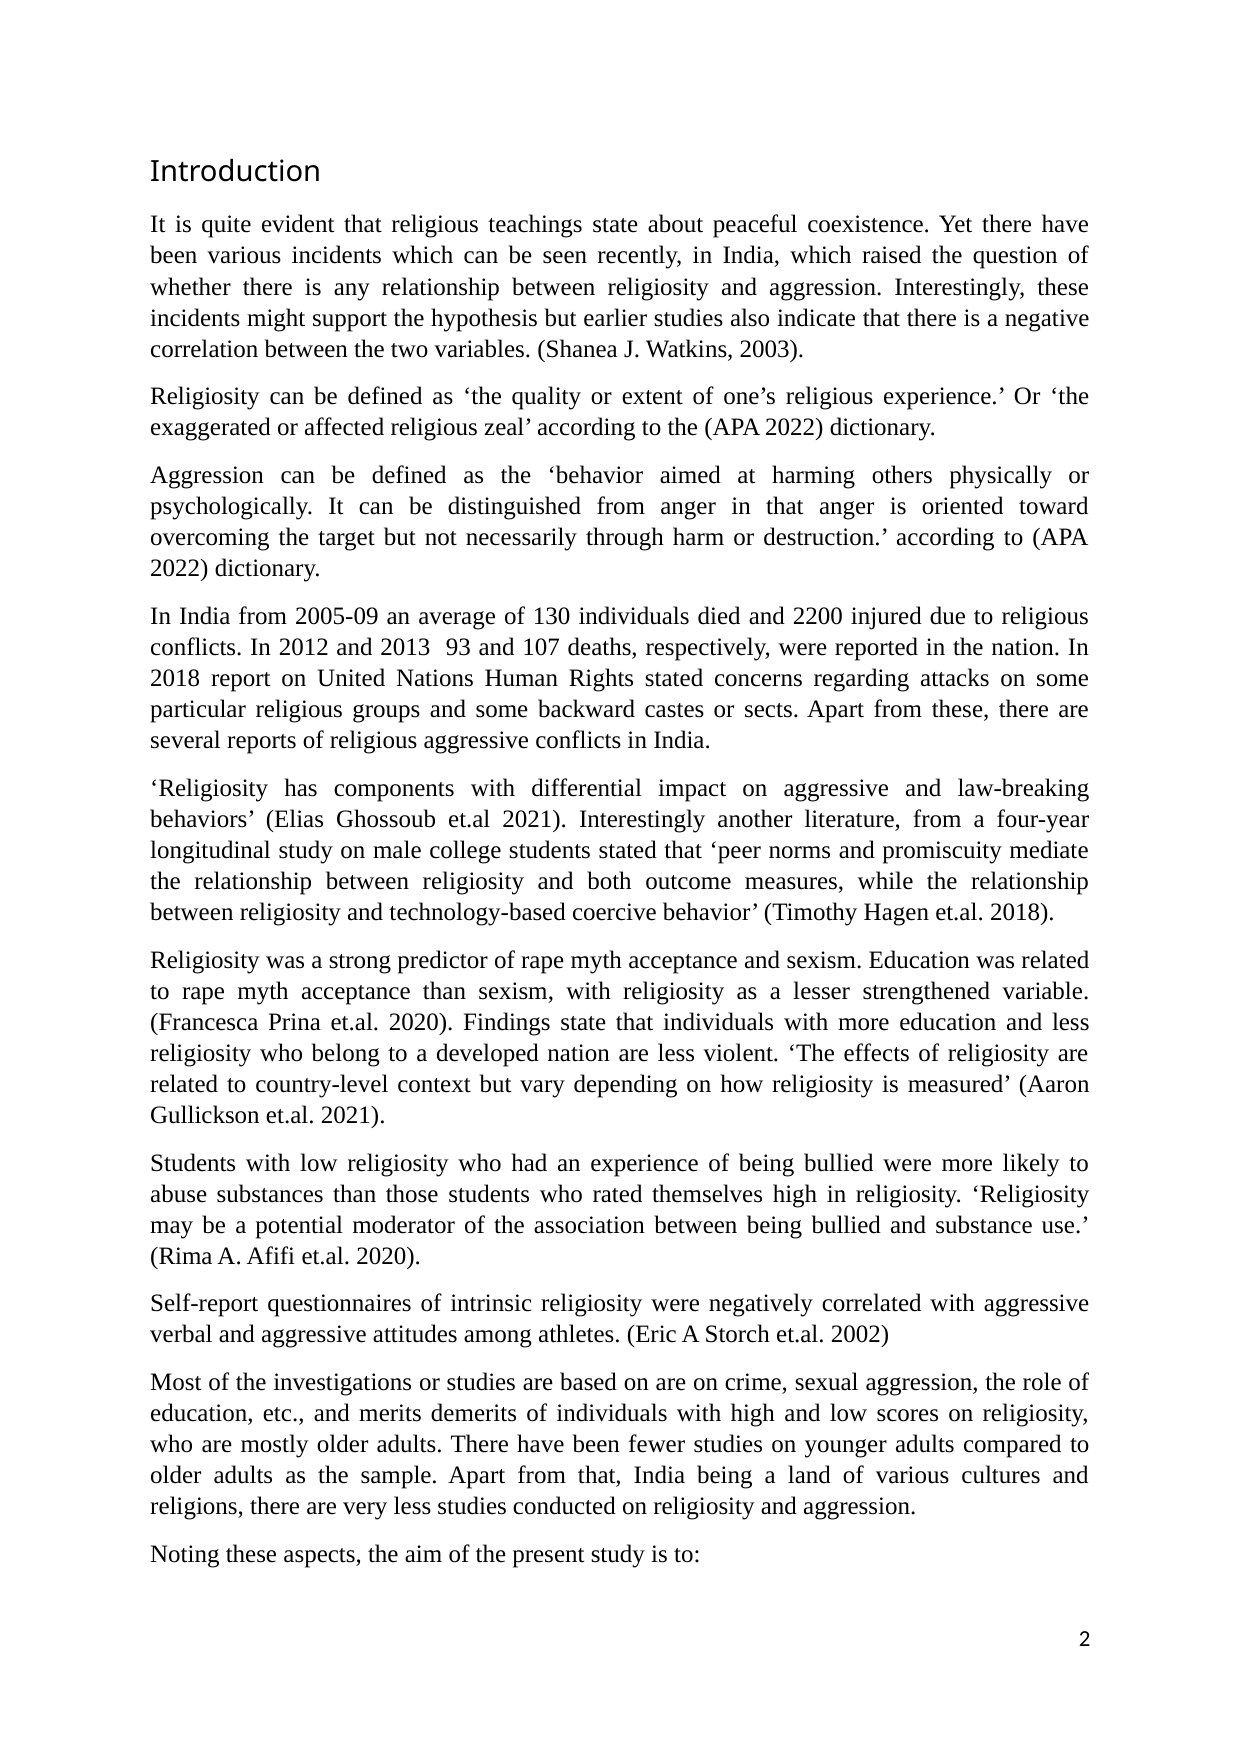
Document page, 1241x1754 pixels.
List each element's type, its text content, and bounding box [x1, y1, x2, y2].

text Religiosity can be defined as ‘the quality or extent of one’s religious experience.’ Or ‘the exaggerated or affected religious zeal’ according to the (APA 2022) dictionary. [150, 381, 1090, 441]
text Religiosity was a strong predictor of rape myth acceptance and sexism. Education was related to rape myth acceptance than sexism, with religiosity as a lesser strengthened variable. (Francesca Prina et.al. 2020). Findings state that individuals with more education and less religiosity who belong to a developed nation are less violent. ‘The effects of religiosity are related to country-level context but vary depending on how religiosity is measured’ (Aaron Gullickson et.al. 2021). [150, 945, 1090, 1129]
text ‘Religiosity has components with differential impact on aggressive and law-breaking behaviors’ (Elias Ghossoub et.al 2021). Interestingly another literature, from a four-year longitudinal study on male college students stated that ‘peer norms and promiscuity mediate the relationship between religiosity and both outcome measures, while the relationship between religiosity and technology-based coercive behavior’ (Timothy Hagen et.al. 2018). [150, 773, 1090, 926]
text Introduction [150, 150, 1090, 190]
text Self-report questionnaires of intrinsic religiosity were negatively correlated with aggressive verbal and aggressive attitudes among athletes. (Eric A Storch et.al. 2002) [150, 1288, 1090, 1348]
text Aggression can be defined as the ‘behavior aimed at harming others physically or psychologically. It can be distinguished from anger in that anger is oriented toward overcoming the target but not necessarily through harm or destruction.’ according to (APA 2022) dictionary. [150, 460, 1090, 582]
text In India from 2005-09 an average of 130 individuals died and 2200 injured due to religious conflicts. In 2012 and 2013 93 and 107 deaths, respectively, were reported in the nation. In 2018 report on United Nations Human Rights stated concerns regarding attacks on some particular religious groups and some backward castes or sects. Apart from these, there are several reports of religious aggressive conflicts in India. [150, 601, 1090, 754]
text Noting these aspects, the aim of the present study is to: [150, 1539, 1090, 1568]
text It is quite evident that religious teachings state about peaceful coexistence. Yet there have been various incidents which can be seen recently, in India, which raised the question of whether there is any relationship between religiosity and aggression. Interestingly, these incidents might support the hypothesis but earlier studies also indicate that there is a negative correlation between the two variables. (Shanea J. Watkins, 2003). [150, 209, 1090, 362]
text Students with low religiosity who had an experience of being bullied were more likely to abuse substances than those students who rated themselves high in religiosity. ‘Religiosity may be a potential moderator of the association between being bullied and substance use.’ (Rima A. Afifi et.al. 2020). [150, 1148, 1090, 1269]
text Most of the investigations or studies are based on are on crime, sexual aggression, the role of education, etc., and merits demerits of individuals with high and low scores on religiosity, who are mostly older adults. There have been fewer studies on younger adults compared to older adults as the sample. Apart from that, India being a land of various cultures and religions, there are very less studies conducted on religiosity and aggression. [150, 1367, 1090, 1520]
